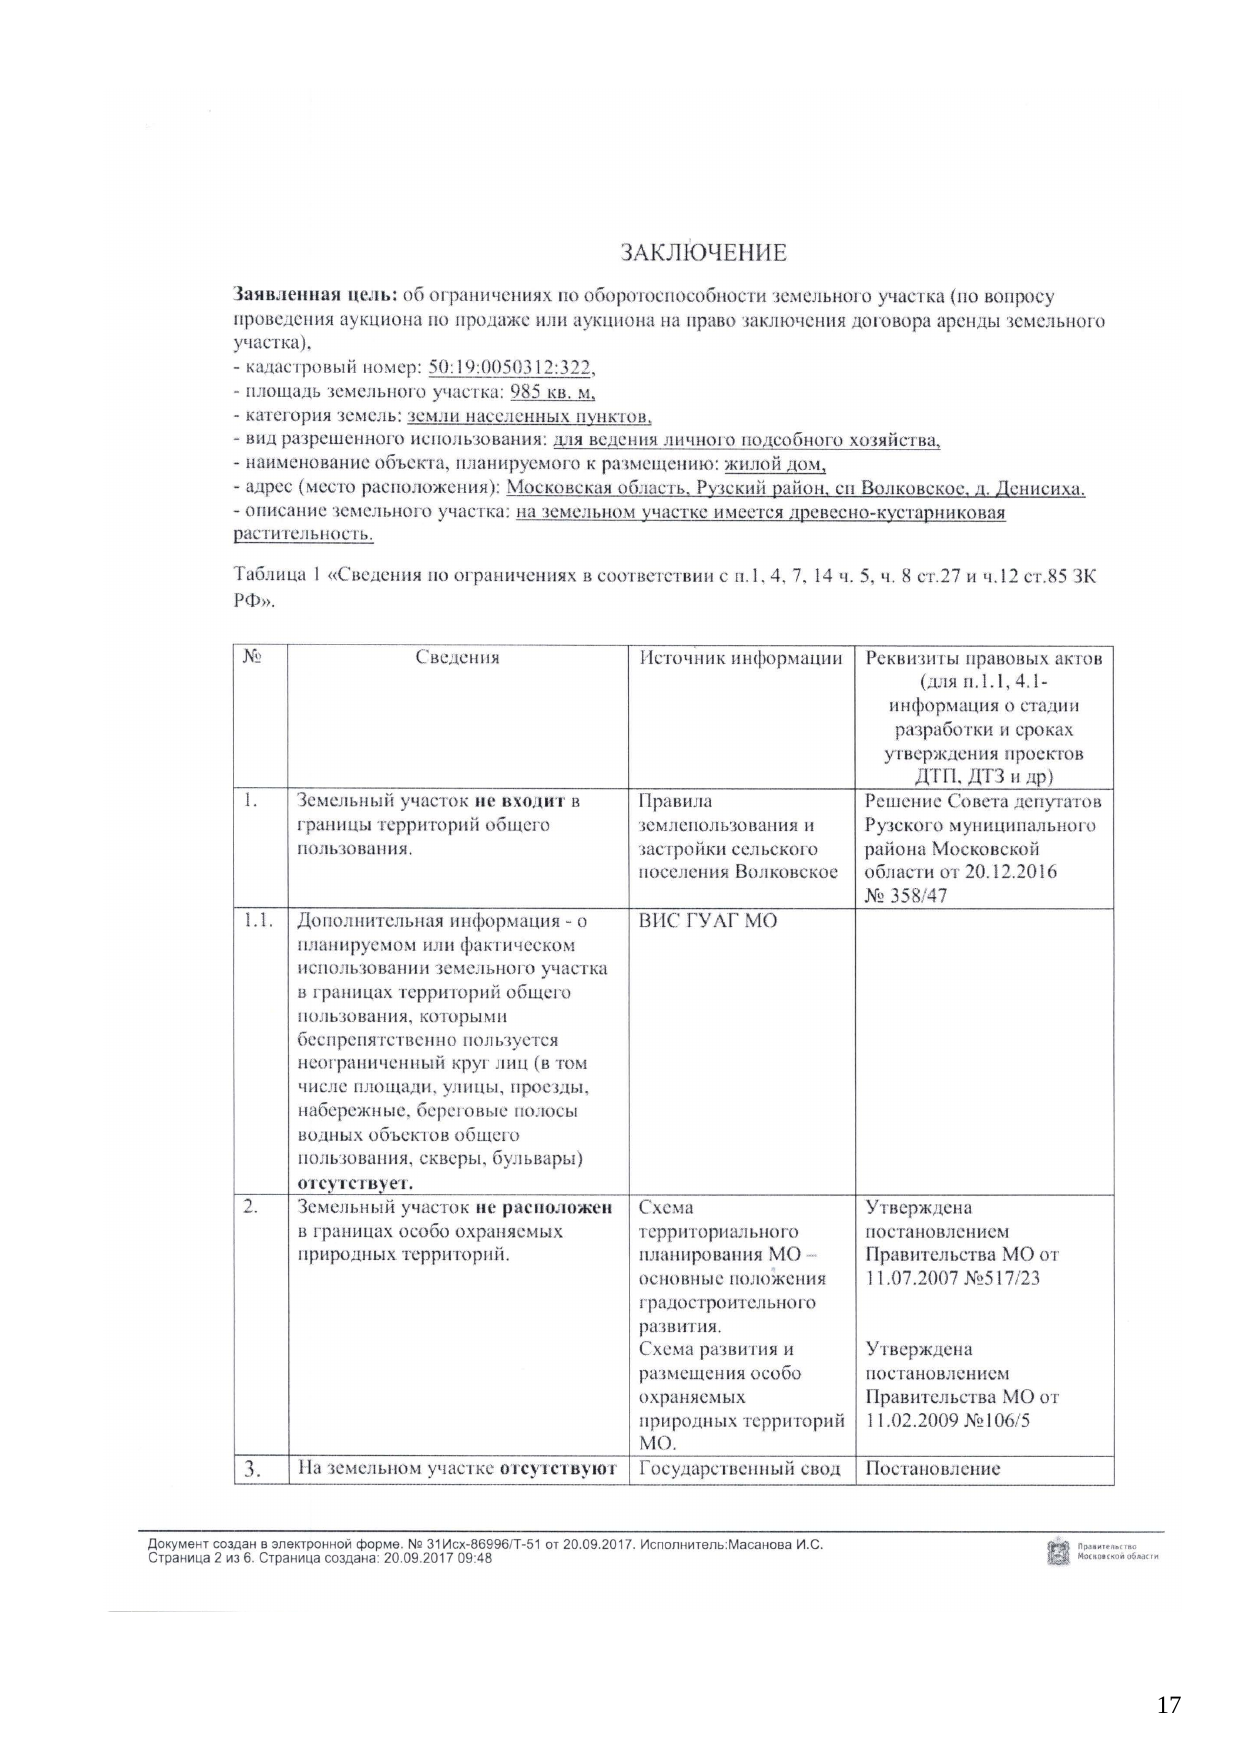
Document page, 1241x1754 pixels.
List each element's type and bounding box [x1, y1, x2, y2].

picture [103, 88, 1182, 1612]
